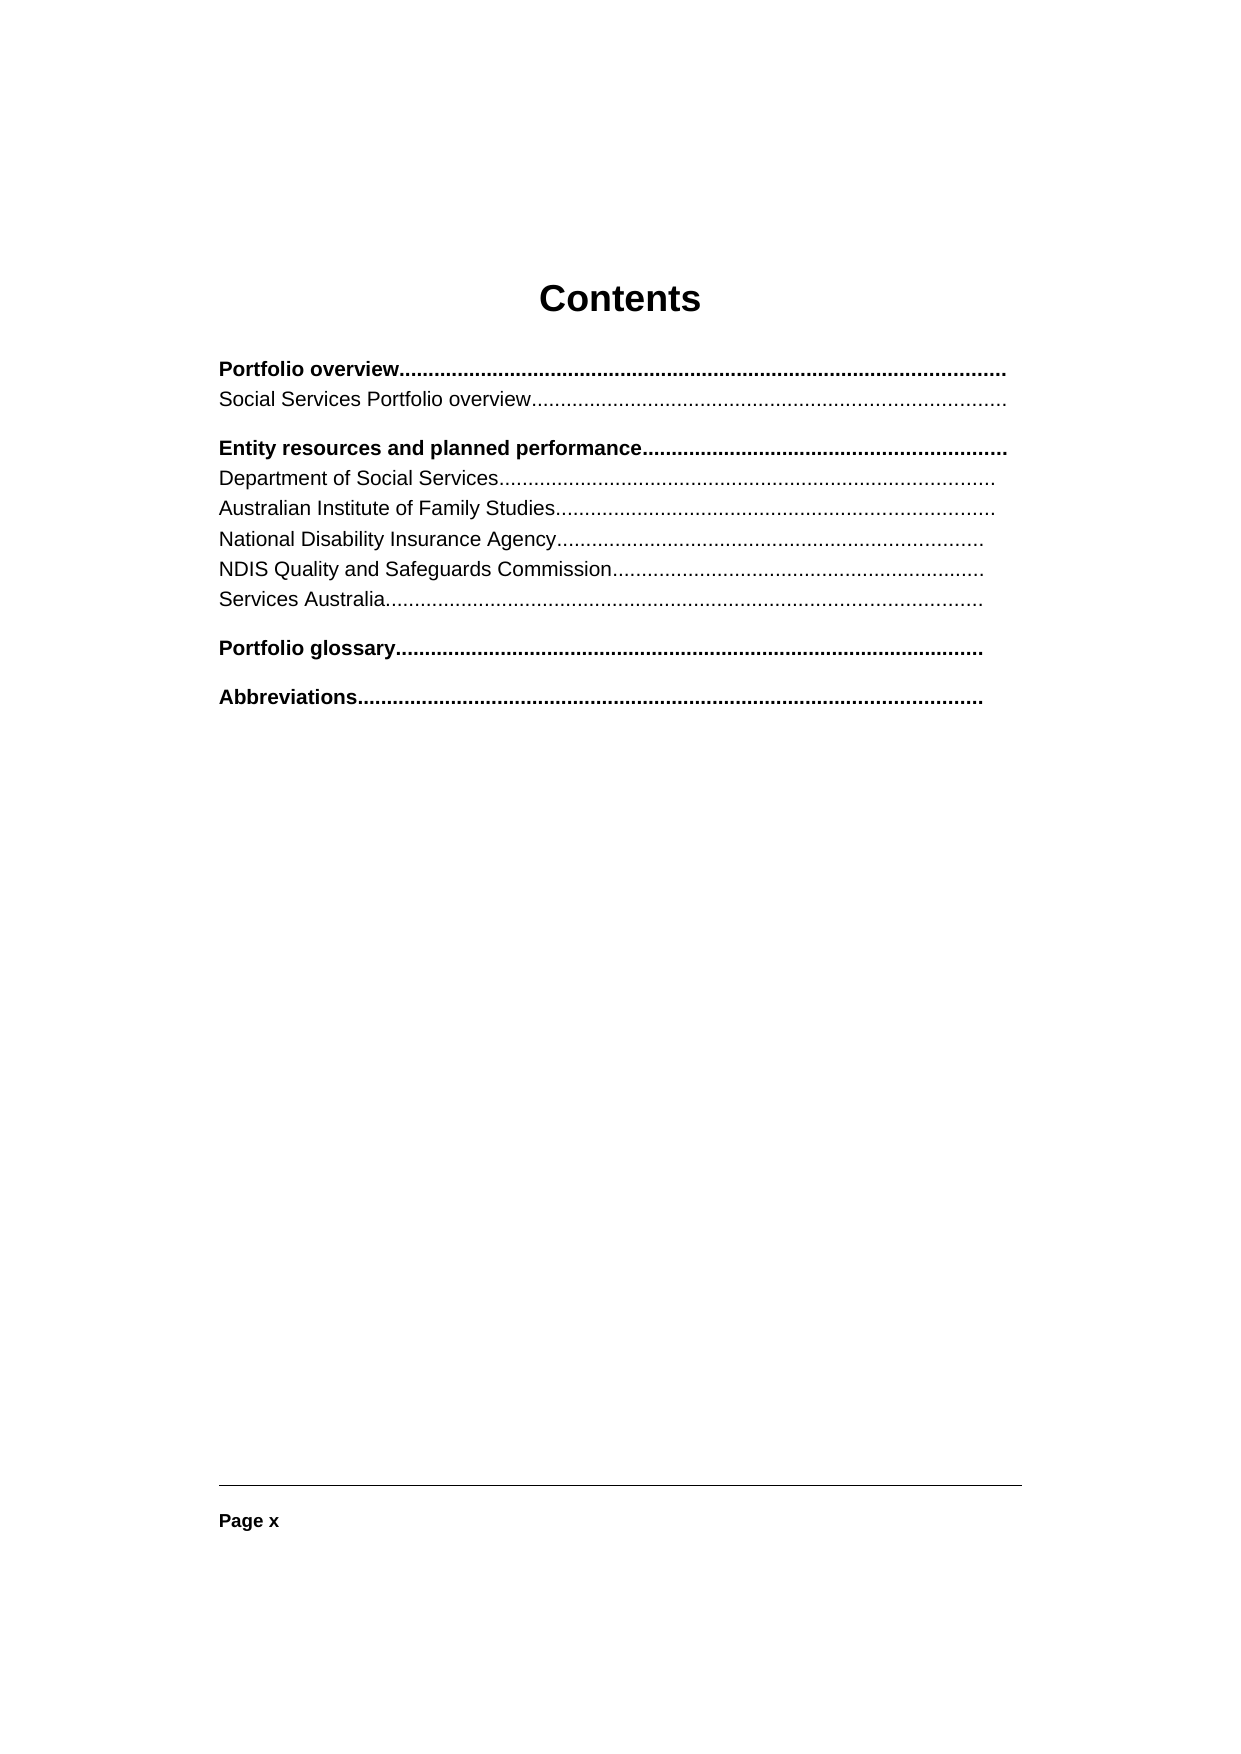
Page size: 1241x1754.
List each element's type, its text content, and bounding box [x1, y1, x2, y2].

text Services Australia 177 [218, 587, 933, 611]
text Portfolio overview 1 [218, 357, 933, 381]
text NDIS Quality and Safeguards Commission 147 [218, 557, 933, 581]
text Australian Institute of Family Studies 97 [218, 496, 933, 520]
text Portfolio glossary 221 [218, 636, 933, 660]
subtitle Contents [218, 276, 1022, 319]
text Department of Social Services 11 [218, 466, 933, 490]
text Abbreviations 227 [218, 685, 933, 709]
text National Disability Insurance Agency 121 [218, 526, 933, 550]
text Entity resources and planned performance 9 [218, 436, 933, 460]
text Social Services Portfolio overview 3 [218, 387, 933, 411]
